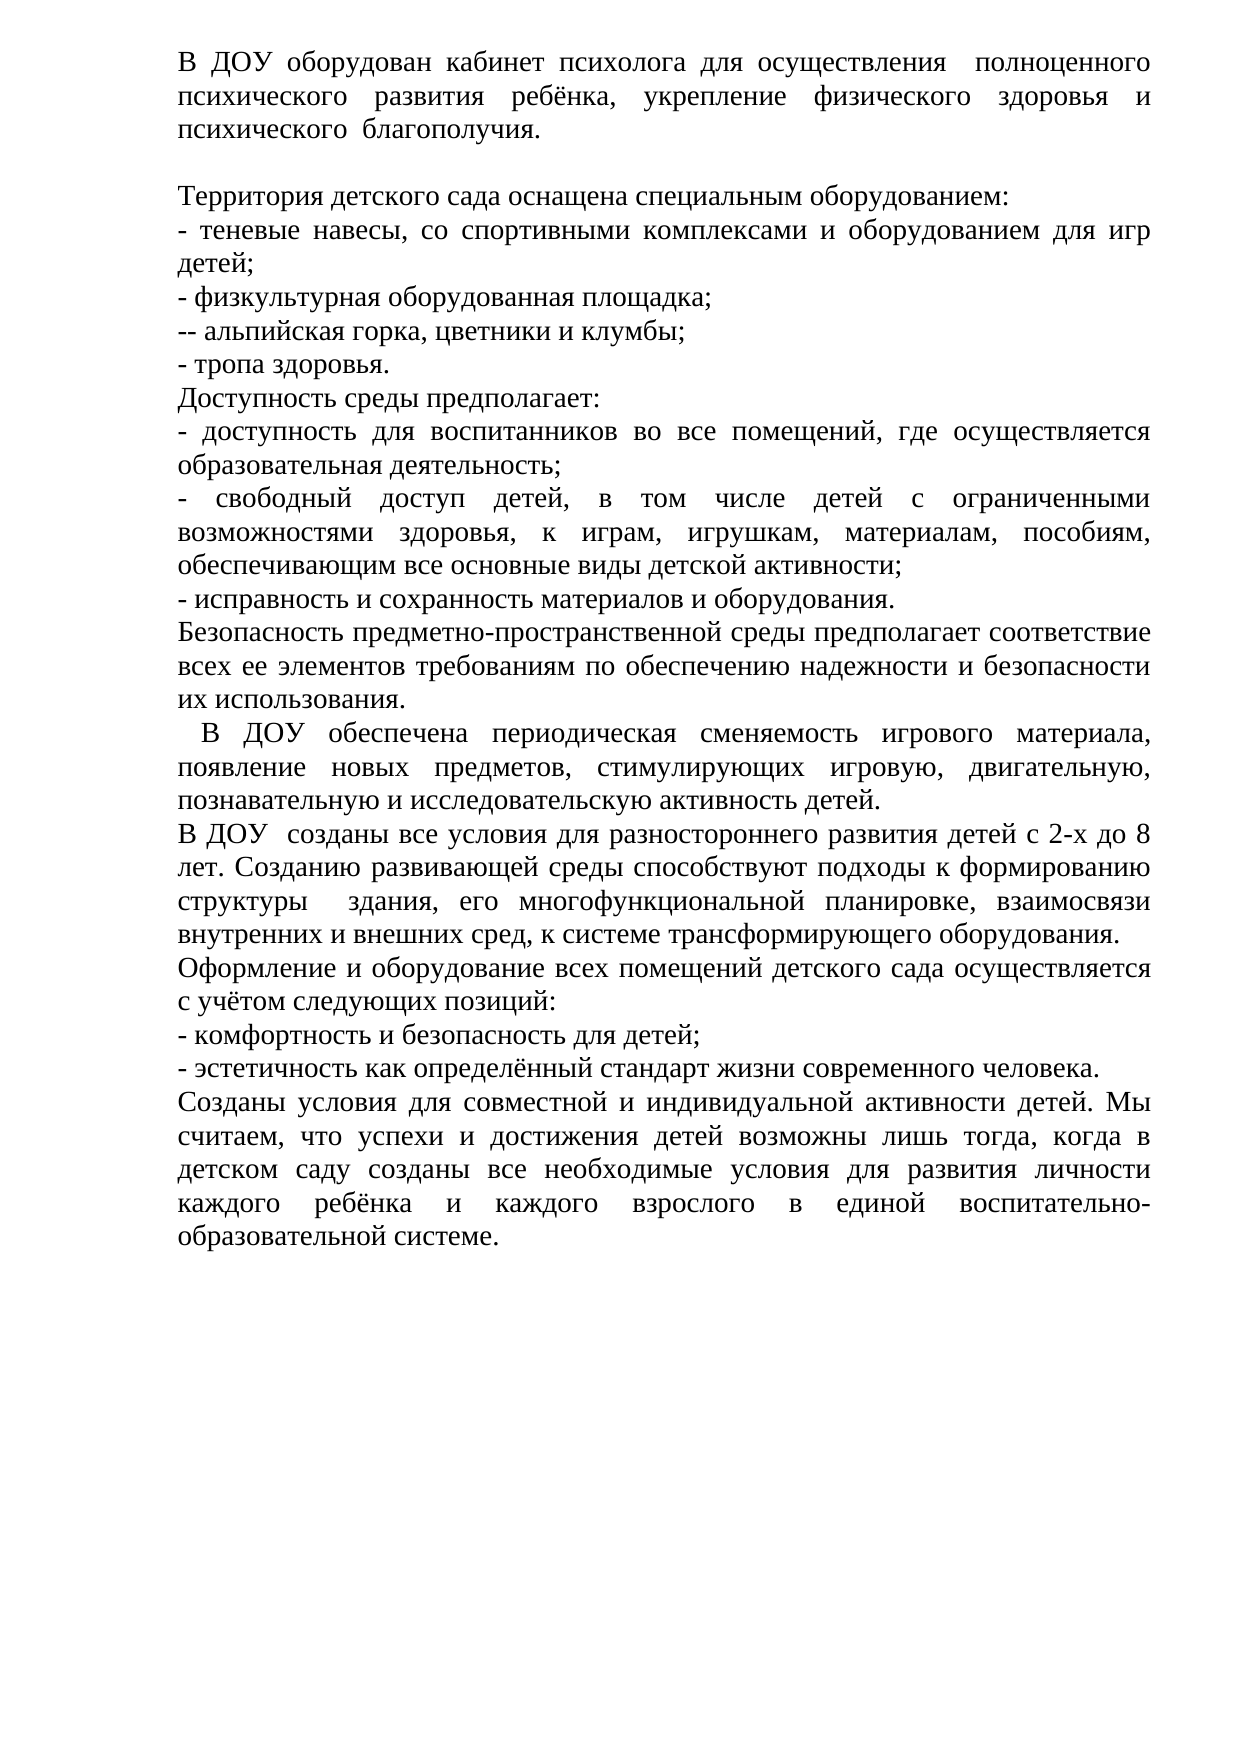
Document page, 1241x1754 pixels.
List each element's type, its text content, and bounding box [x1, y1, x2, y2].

text Территория детского сада оснащена специальным оборудованием: [177, 178, 1152, 212]
text - доступность для воспитанников во все помещений, где осуществляется образовательная деятельность; [177, 413, 1152, 480]
text Доступность среды предполагает: [177, 380, 1152, 413]
text В ДОУ обеспечена периодическая сменяемость игрового материала, появление новых предметов, стимулирующих игровую, двигательную, познавательную и исследовательскую активность детей. [177, 715, 1152, 816]
text - свободный доступ детей, в том числе детей с ограниченными возможностями здоровья, к играм, игрушкам, материалам, пособиям, обеспечивающим все основные виды детской активности; [177, 480, 1152, 581]
text - физкультурная оборудованная площадка; [177, 279, 1152, 313]
text - комфортность и безопасность для детей; [177, 1017, 1152, 1051]
text Безопасность предметно-пространственной среды предполагает соответствие всех ее элементов требованиям по обеспечению надежности и безопасности их использования. [177, 614, 1152, 715]
text - исправность и сохранность материалов и оборудования. [177, 581, 1152, 614]
text - тропа здоровья. [177, 346, 1152, 380]
text Оформление и оборудование всех помещений детского сада осуществляется с учётом следующих позиций: [177, 950, 1152, 1017]
text Созданы условия для совместной и индивидуальной активности детей. Мы считаем, что успехи и достижения детей возможны лишь тогда, когда в детском саду созданы все необходимые условия для развития личности каждого ребёнка и каждого взрослого в единой воспитательно-образовательной системе. [177, 1084, 1152, 1252]
text - эстетичность как определённый стандарт жизни современного человека. [177, 1051, 1152, 1084]
text В ДОУ оборудован кабинет психолога для осуществления полноценного психического развития ребёнка, укрепление физического здоровья и психического благополучия. [177, 44, 1152, 145]
text В ДОУ созданы все условия для разностороннего развития детей с 2-х до 8 лет. Созданию развивающей среды способствуют подходы к формированию структуры здания, его многофункциональной планировке, взаимосвязи внутренних и внешних сред, к системе трансформирующего оборудования. [177, 816, 1152, 950]
text - теневые навесы, со спортивными комплексами и оборудованием для игр детей; [177, 212, 1152, 279]
text -- альпийская горка, цветники и клумбы; [177, 313, 1152, 346]
